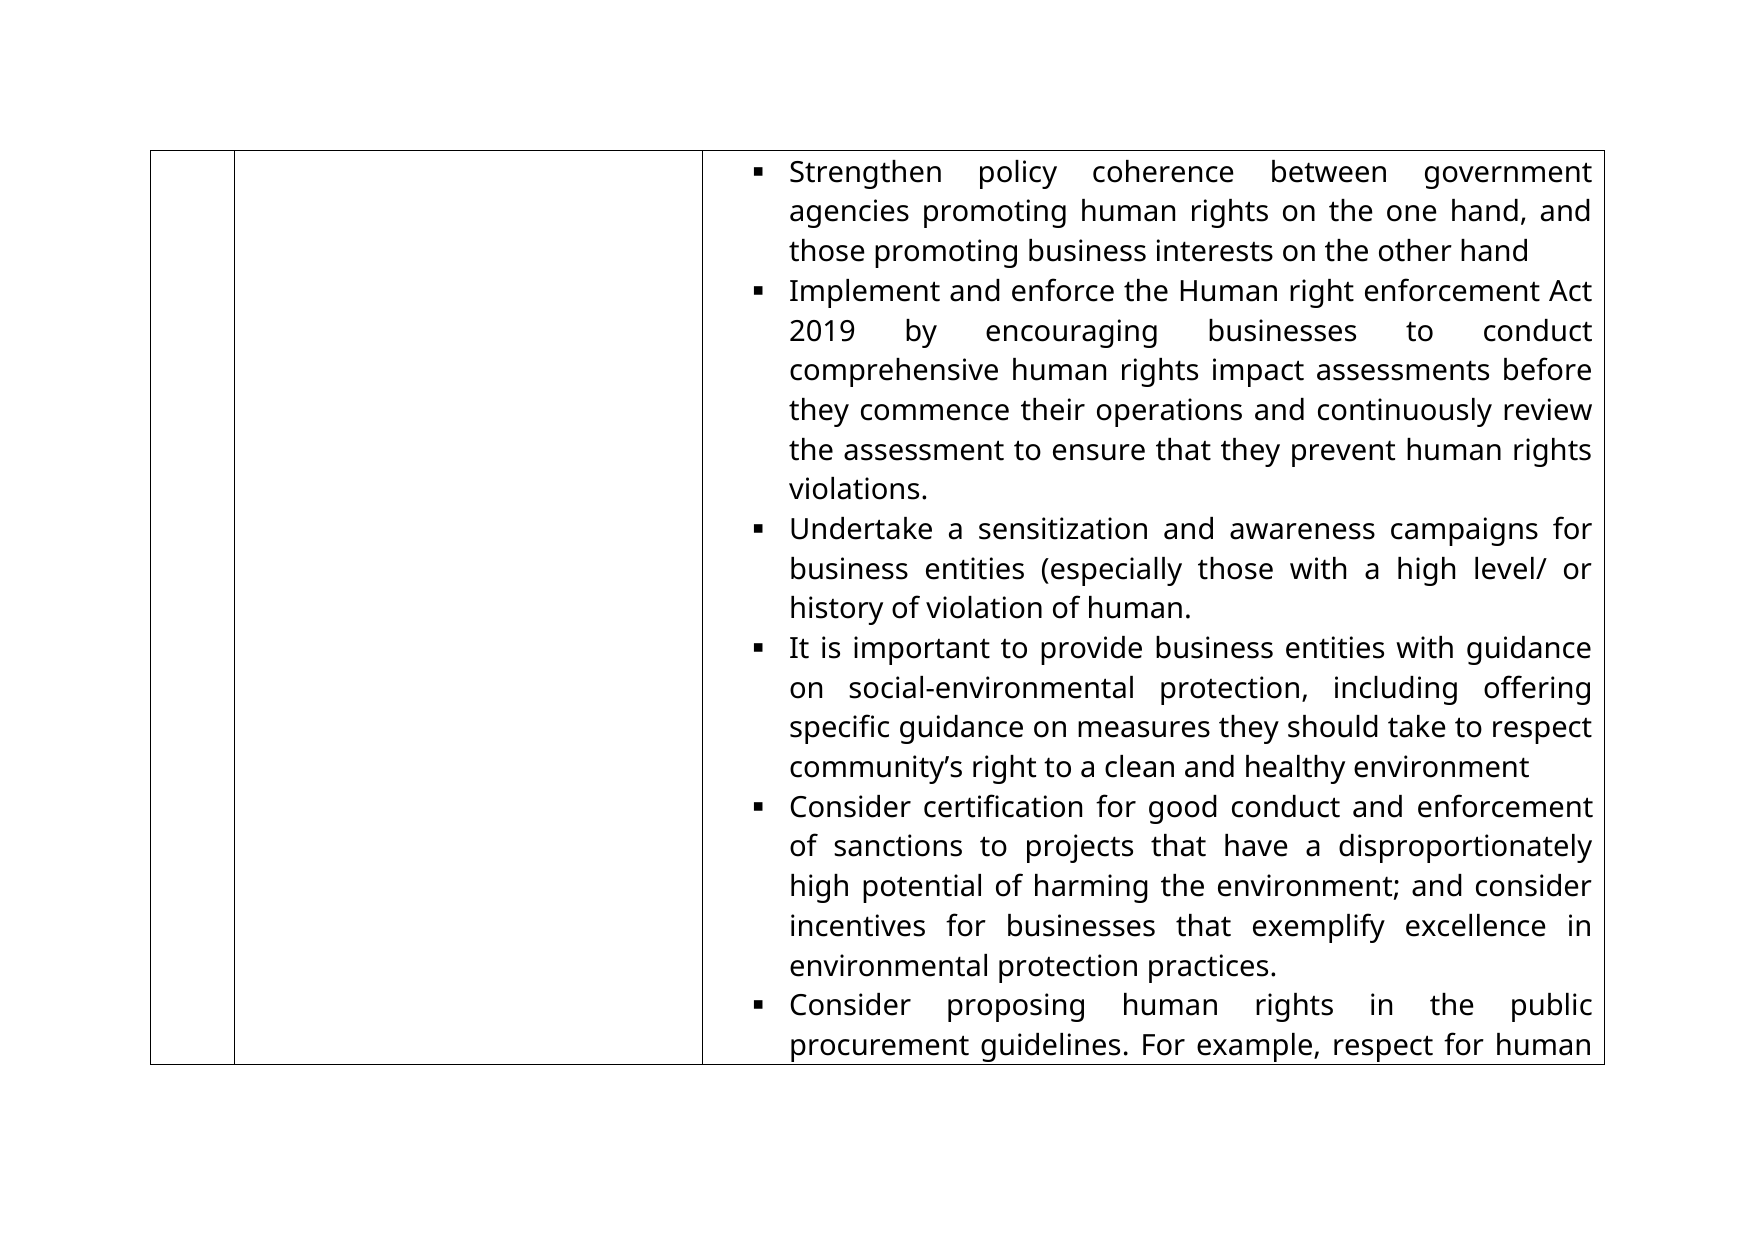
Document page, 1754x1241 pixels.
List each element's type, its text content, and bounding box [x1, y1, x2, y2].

table_cell 2 [151, 151, 234, 1064]
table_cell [703, 151, 1604, 1064]
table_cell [235, 151, 702, 1064]
